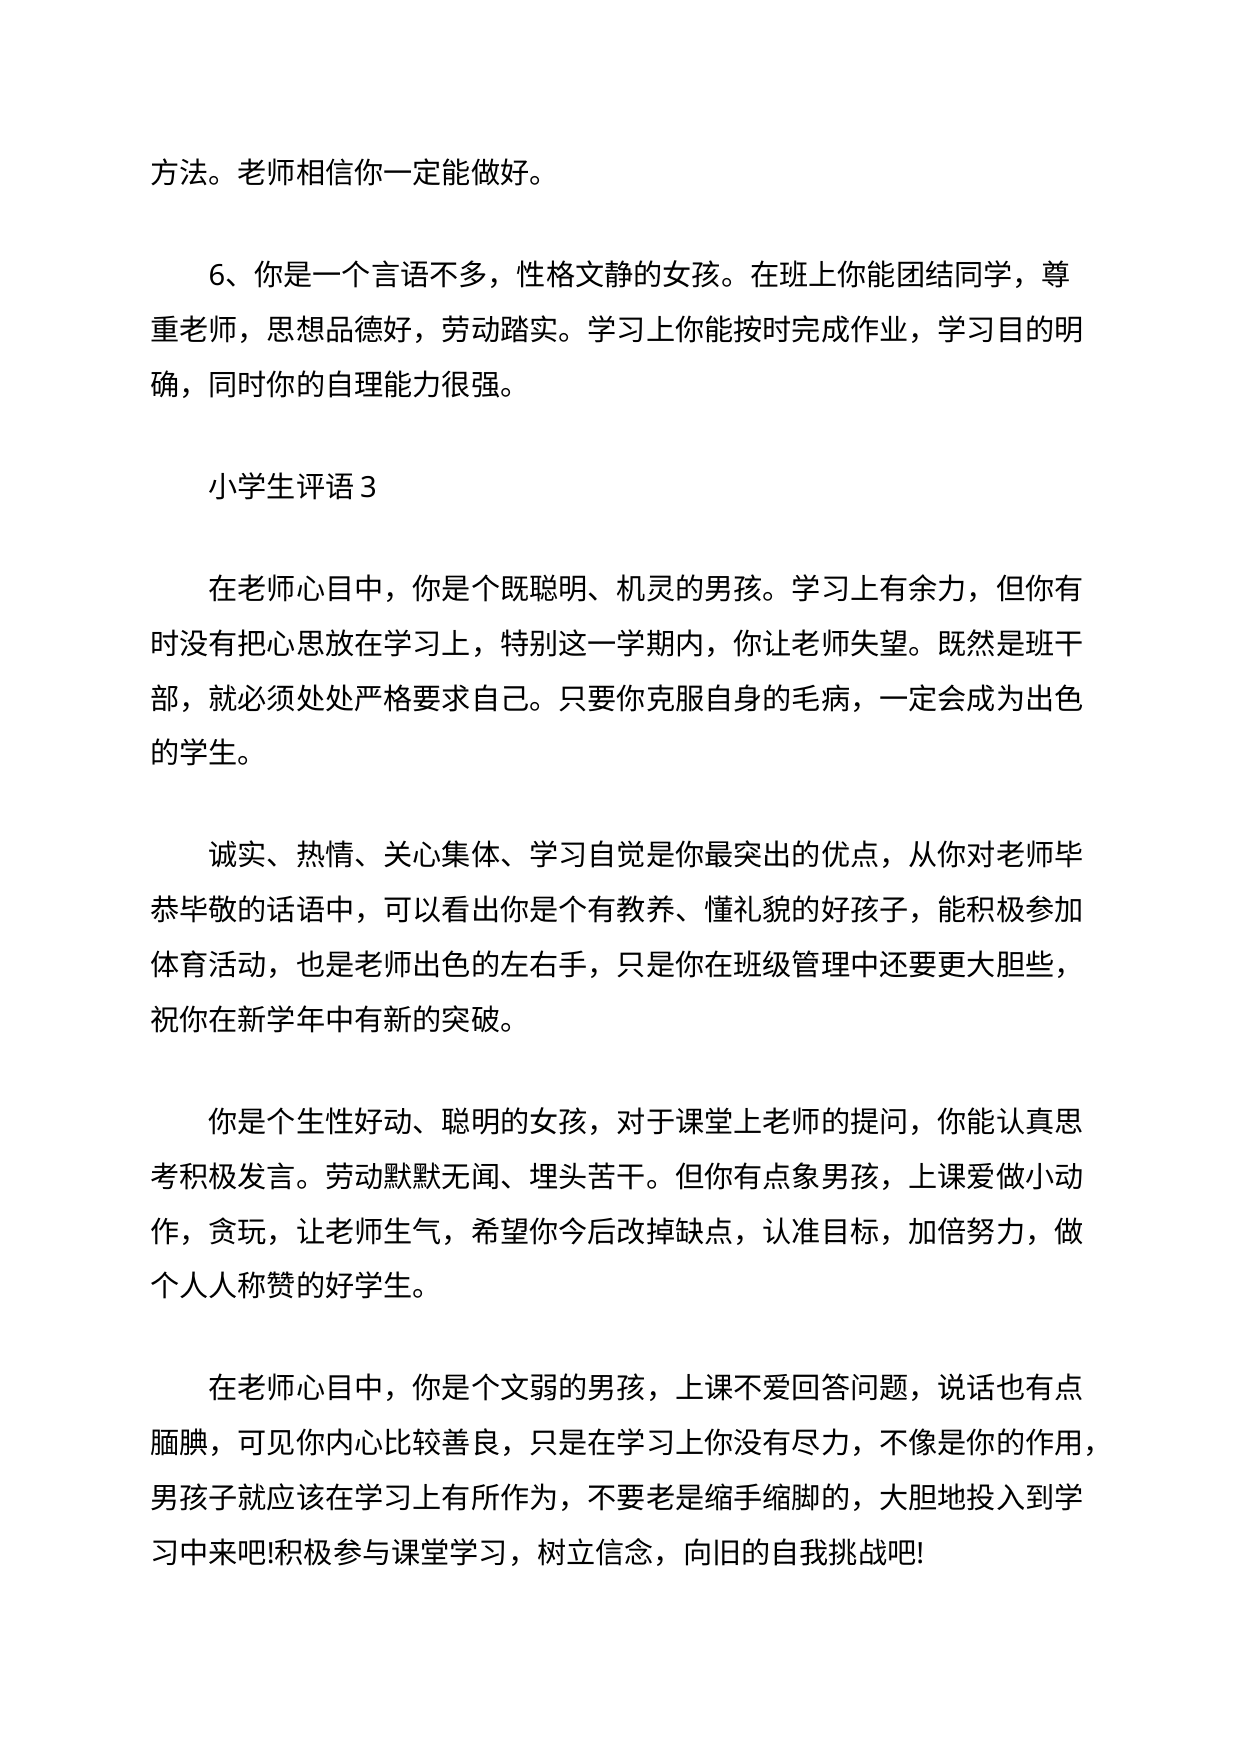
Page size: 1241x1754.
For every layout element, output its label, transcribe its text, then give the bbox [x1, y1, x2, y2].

text 在老师心目中，你是个文弱的男孩，上课不爱回答问题，说话也有点腼腆，可见你内心比较善良，只是在学习上你没有尽力，不像是你的作用，男孩子就应该在学习上有所作为，不要老是缩手缩脚的，大胆地投入到学习中来吧!积极参与课堂学习，树立信念，向旧的自我挑战吧! [150, 1365, 1090, 1572]
text 小学生评语3 [150, 463, 1090, 506]
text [150, 150, 1090, 192]
text 6、你是一个言语不多，性格文静的女孩。在班上你能团结同学，尊重老师，思想品德好，劳动踏实。学习上你能按时完成作业，学习目的明确，同时你的自理能力很强。 [150, 252, 1090, 404]
text 在老师心目中，你是个既聪明、机灵的男孩。学习上有余力，但你有时没有把心思放在学习上，特别这一学期内，你让老师失望。既然是班干部，就必须处处严格要求自己。只要你克服自身的毛病，一定会成为出色的学生。 [150, 565, 1090, 772]
text 诚实、热情、关心集体、学习自觉是你最突出的优点，从你对老师毕恭毕敬的话语中，可以看出你是个有教养、懂礼貌的好孩子，能积极参加体育活动，也是老师出色的左右手，只是你在班级管理中还要更大胆些，祝你在新学年中有新的突破。 [150, 832, 1090, 1039]
text 你是个生性好动、聪明的女孩，对于课堂上老师的提问，你能认真思考积极发言。劳动默默无闻、埋头苦干。但你有点象男孩，上课爱做小动作，贪玩，让老师生气，希望你今后改掉缺点，认准目标，加倍努力，做个人人称赞的好学生。 [150, 1098, 1090, 1305]
